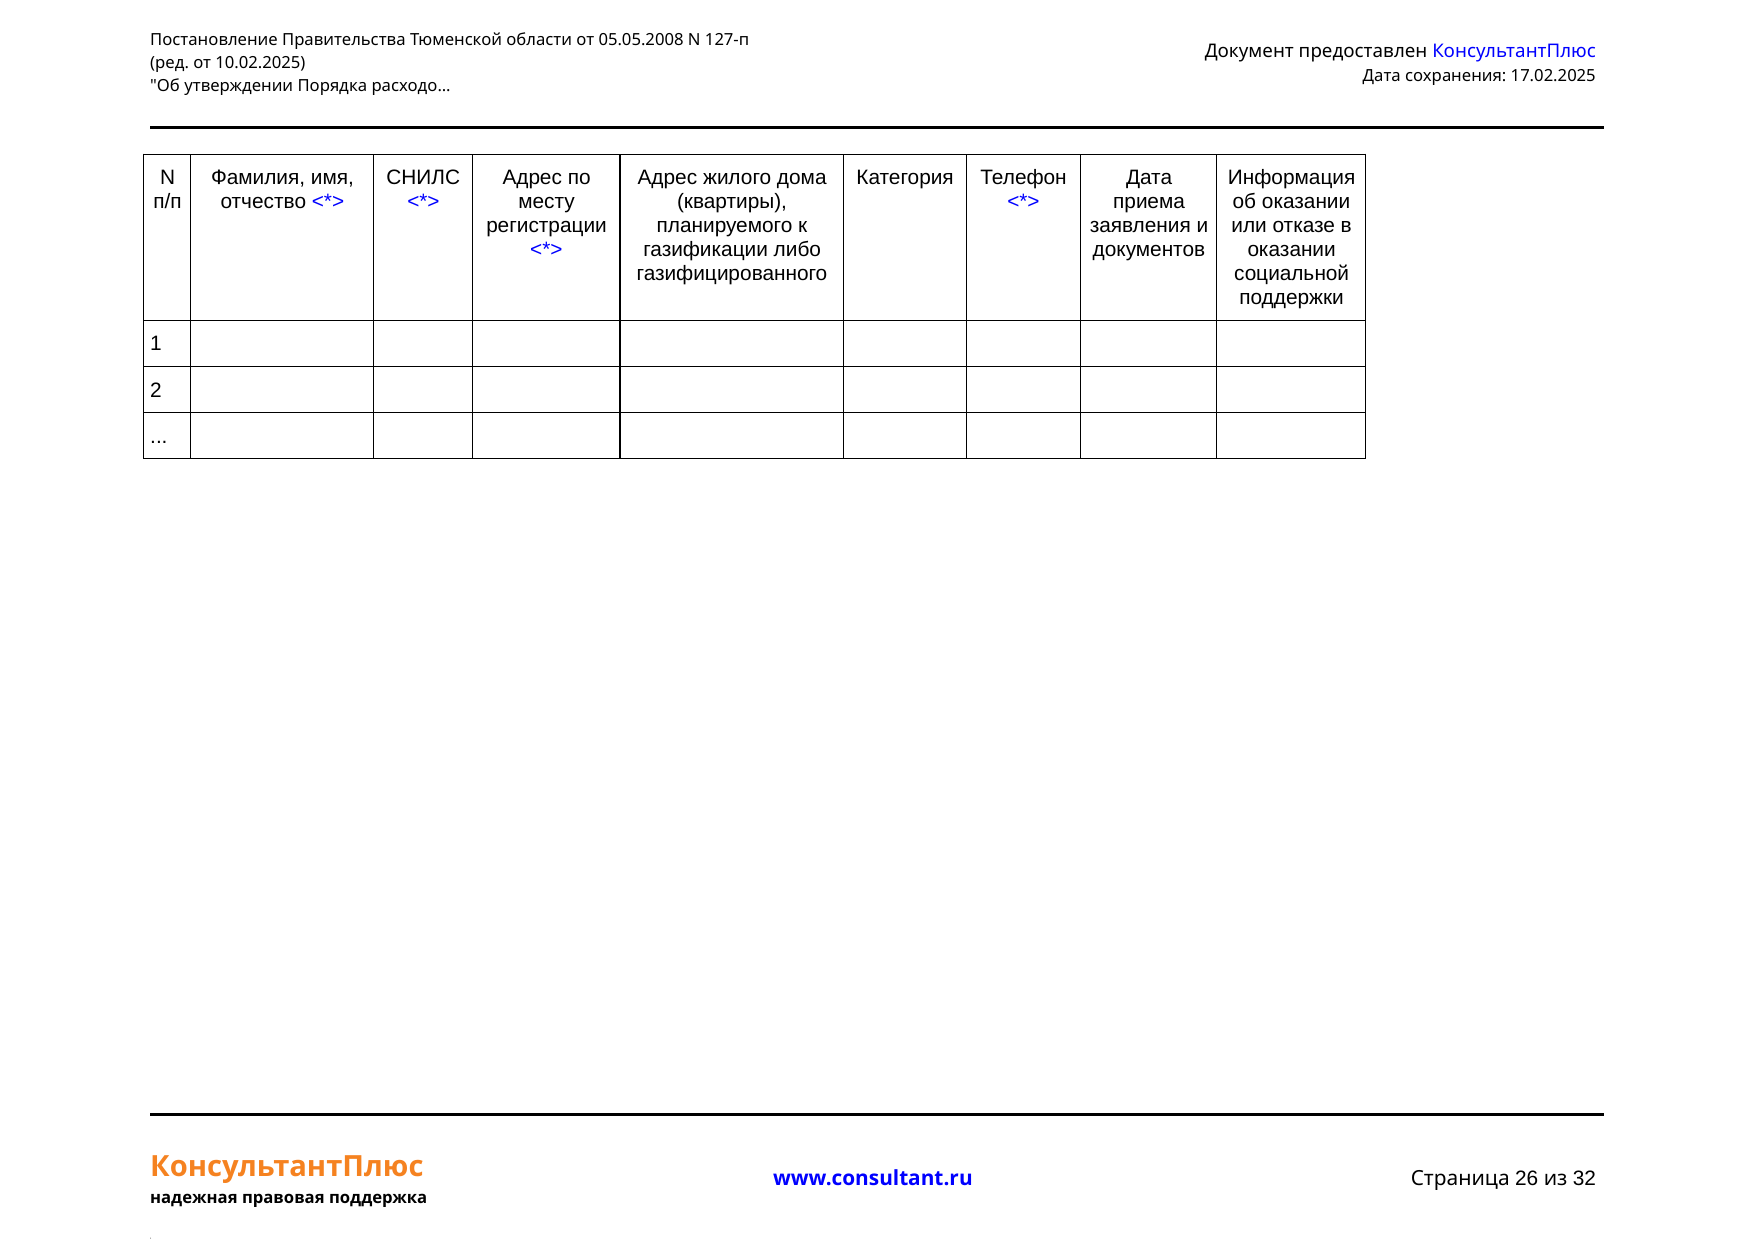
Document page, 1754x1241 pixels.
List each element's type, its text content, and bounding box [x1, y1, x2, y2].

table_header Фамилия, имя, отчество <*> [191, 155, 373, 319]
table_header Дата приема заявления и документов [1081, 155, 1216, 319]
table_cell [621, 367, 843, 412]
table_cell [621, 321, 843, 366]
table_cell [967, 367, 1080, 412]
table_header Категория [844, 155, 966, 319]
table_cell [473, 321, 619, 366]
table_cell [1081, 413, 1216, 458]
table_cell [191, 367, 373, 412]
table_cell [844, 321, 966, 366]
table_cell [473, 367, 619, 412]
table_cell [473, 413, 619, 458]
table_header СНИЛС <*> [374, 155, 472, 319]
table_cell [374, 321, 472, 366]
table_header Адрес жилого дома (квартиры), планируемого к газификации либо газифицированного [621, 155, 843, 319]
table_cell [844, 367, 966, 412]
table_cell [967, 321, 1080, 366]
table_cell [374, 367, 472, 412]
table_header Адрес по месту регистрации <*> [473, 155, 619, 319]
table_cell [1217, 321, 1365, 366]
table_header Телефон <*> [967, 155, 1080, 319]
table_header N п/п [144, 155, 190, 319]
table_cell [621, 413, 843, 458]
table_cell 2 [144, 367, 190, 412]
table_cell [1081, 367, 1216, 412]
table_cell [1217, 413, 1365, 458]
table_cell [1081, 321, 1216, 366]
table_cell ... [144, 413, 190, 458]
table_cell [191, 321, 373, 366]
table_cell 1 [144, 321, 190, 366]
table_cell [374, 413, 472, 458]
table_cell [844, 413, 966, 458]
table_cell [191, 413, 373, 458]
table_header Информация об оказании или отказе в оказании социальной поддержки [1217, 155, 1365, 319]
table_cell [1217, 367, 1365, 412]
table_cell [967, 413, 1080, 458]
